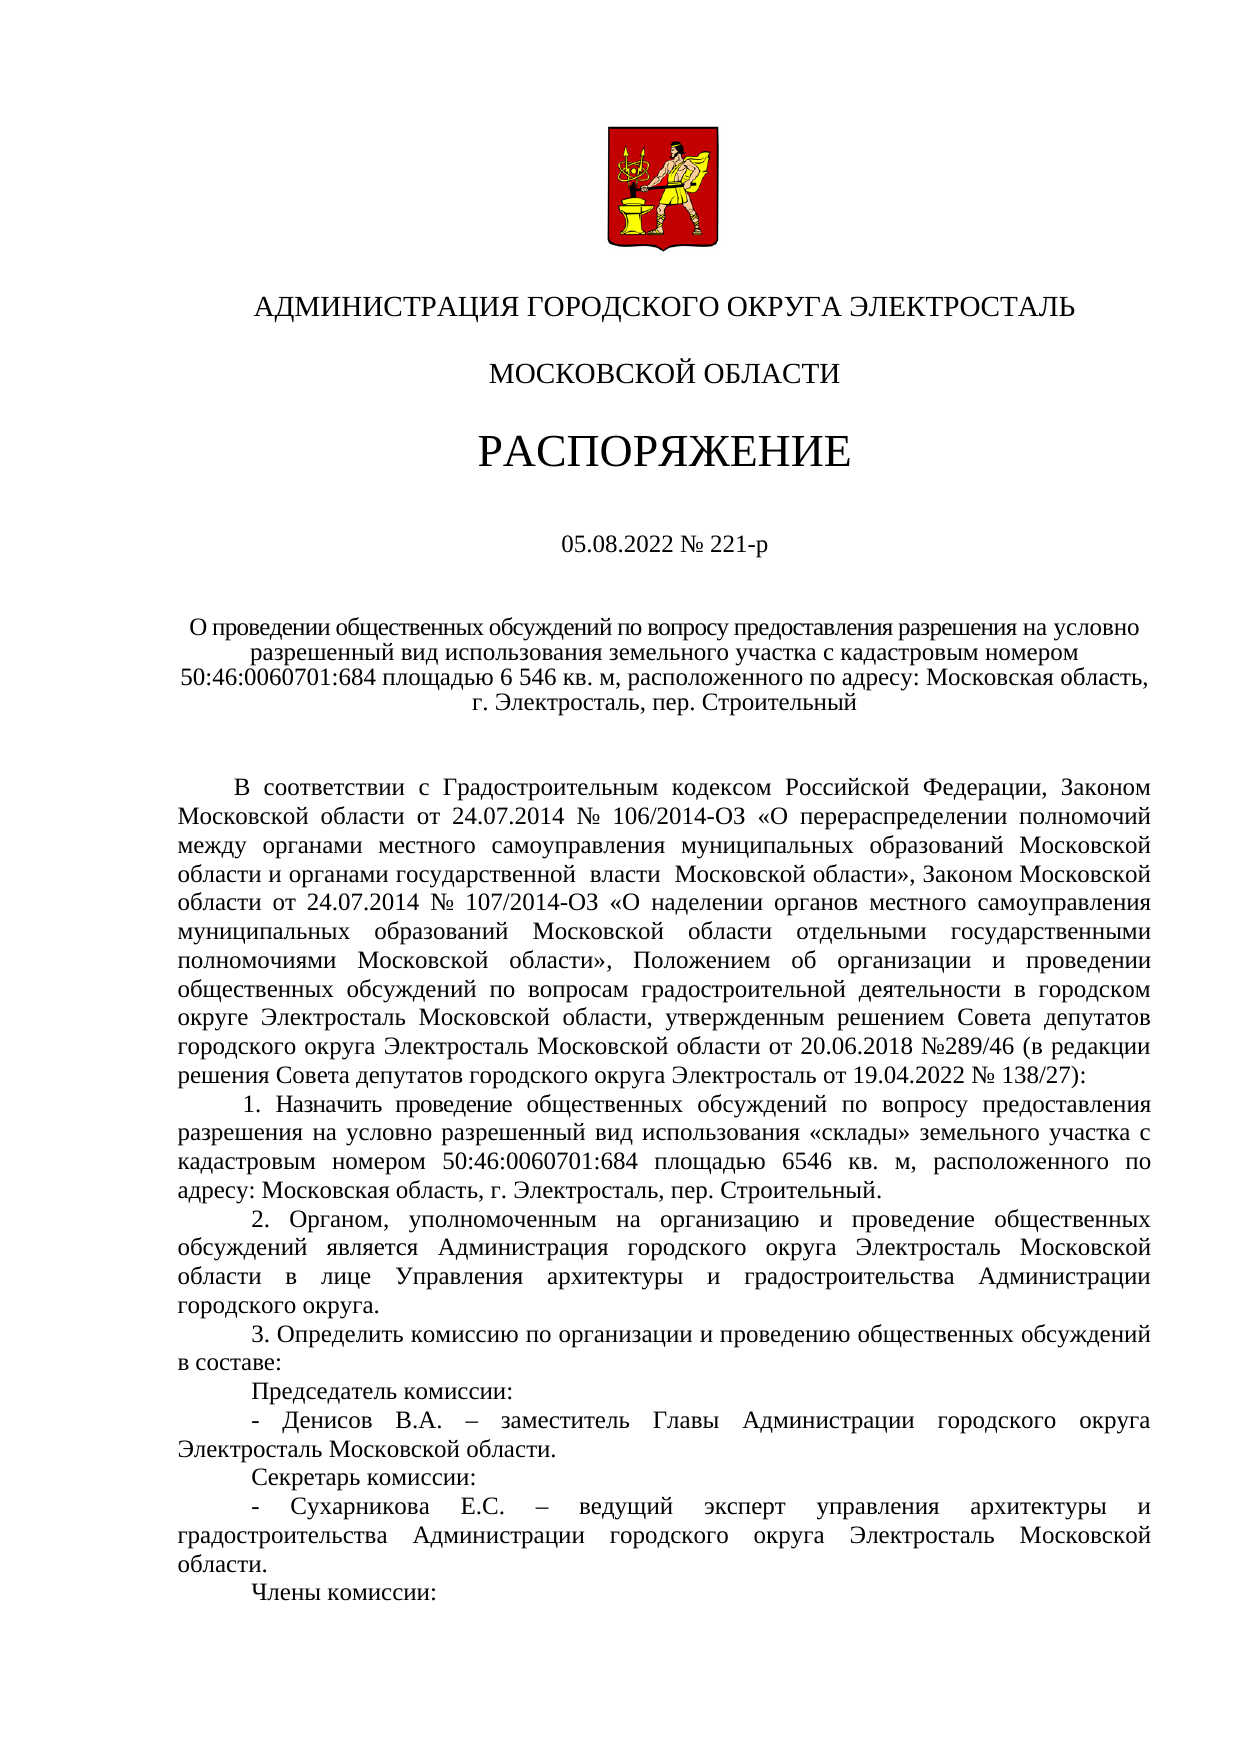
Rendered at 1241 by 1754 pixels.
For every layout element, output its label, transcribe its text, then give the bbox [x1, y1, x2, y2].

text Председатель комиссии: [177, 1376, 1152, 1405]
text В соответствии с Градостроительным кодексом Российской Федерации, Законом Московской области от 24.07.2014 № 106/2014-ОЗ «О перераспределении полномочий между органами местного самоуправления муниципальных образований Московской области и органами государственной власти Московской области», Законом Московской области от 24.07.2014 № 107/2014-ОЗ «О наделении органов местного самоуправления муниципальных образований Московской области отдельными государственными полномочиями Московской области», Положением об организации и проведении общественных обсуждений по вопросам градостроительной деятельности в городском округе Электросталь Московской области, утвержденным решением Совета депутатов городского округа Электросталь Московской области от 20.06.2018 №289/46 (в редакции решения Совета депутатов городского округа Электросталь от 19.04.2022 № 138/27): [177, 772, 1152, 1089]
text О проведении общественных обсуждений по вопросу предоставления разрешения на условно разрешенный вид использования земельного участка с кадастровым номером 50:46:0060701:684 площадью 6 546 кв. м, расположенного по адресу: Московская область, г. Электросталь, пер. Строительный [177, 615, 1152, 715]
text 3. Определить комиссию по организации и проведению общественных обсуждений в составе: [177, 1319, 1152, 1376]
text РАСПОРЯЖЕНИЕ [177, 423, 1152, 476]
text - Денисов В.А. – заместитель Главы Администрации городского округа Электросталь Московской области. [177, 1405, 1152, 1462]
text МОСКОВСКОЙ ОБЛАСТИ [177, 356, 1152, 390]
text 2. Органом, уполномоченным на организацию и проведение общественных обсуждений является Администрация городского округа Электросталь Московской области в лице Управления архитектуры и градостроительства Администрации городского округа. [177, 1204, 1152, 1319]
text Члены комиссии: [177, 1577, 1152, 1606]
text АДМИНИСТРАЦИЯ ГОРОДСКОГО ОКРУГА ЭЛЕКТРОСТАЛЬ [177, 289, 1152, 323]
picture [597, 118, 732, 256]
text 1. Назначить проведение общественных обсуждений по вопросу предоставления разрешения на условно разрешенный вид использования «склады» земельного участка с кадастровым номером 50:46:0060701:684 площадью 6546 кв. м, расположенного по адресу: Московская область, г. Электросталь, пер. Строительный. [177, 1089, 1152, 1204]
text Секретарь комиссии: [177, 1462, 1152, 1491]
text 05.08.2022 № 221-р [177, 529, 1152, 557]
text - Сухарникова Е.С. – ведущий эксперт управления архитектуры и градостроительства Администрации городского округа Электросталь Московской области. [177, 1491, 1152, 1577]
